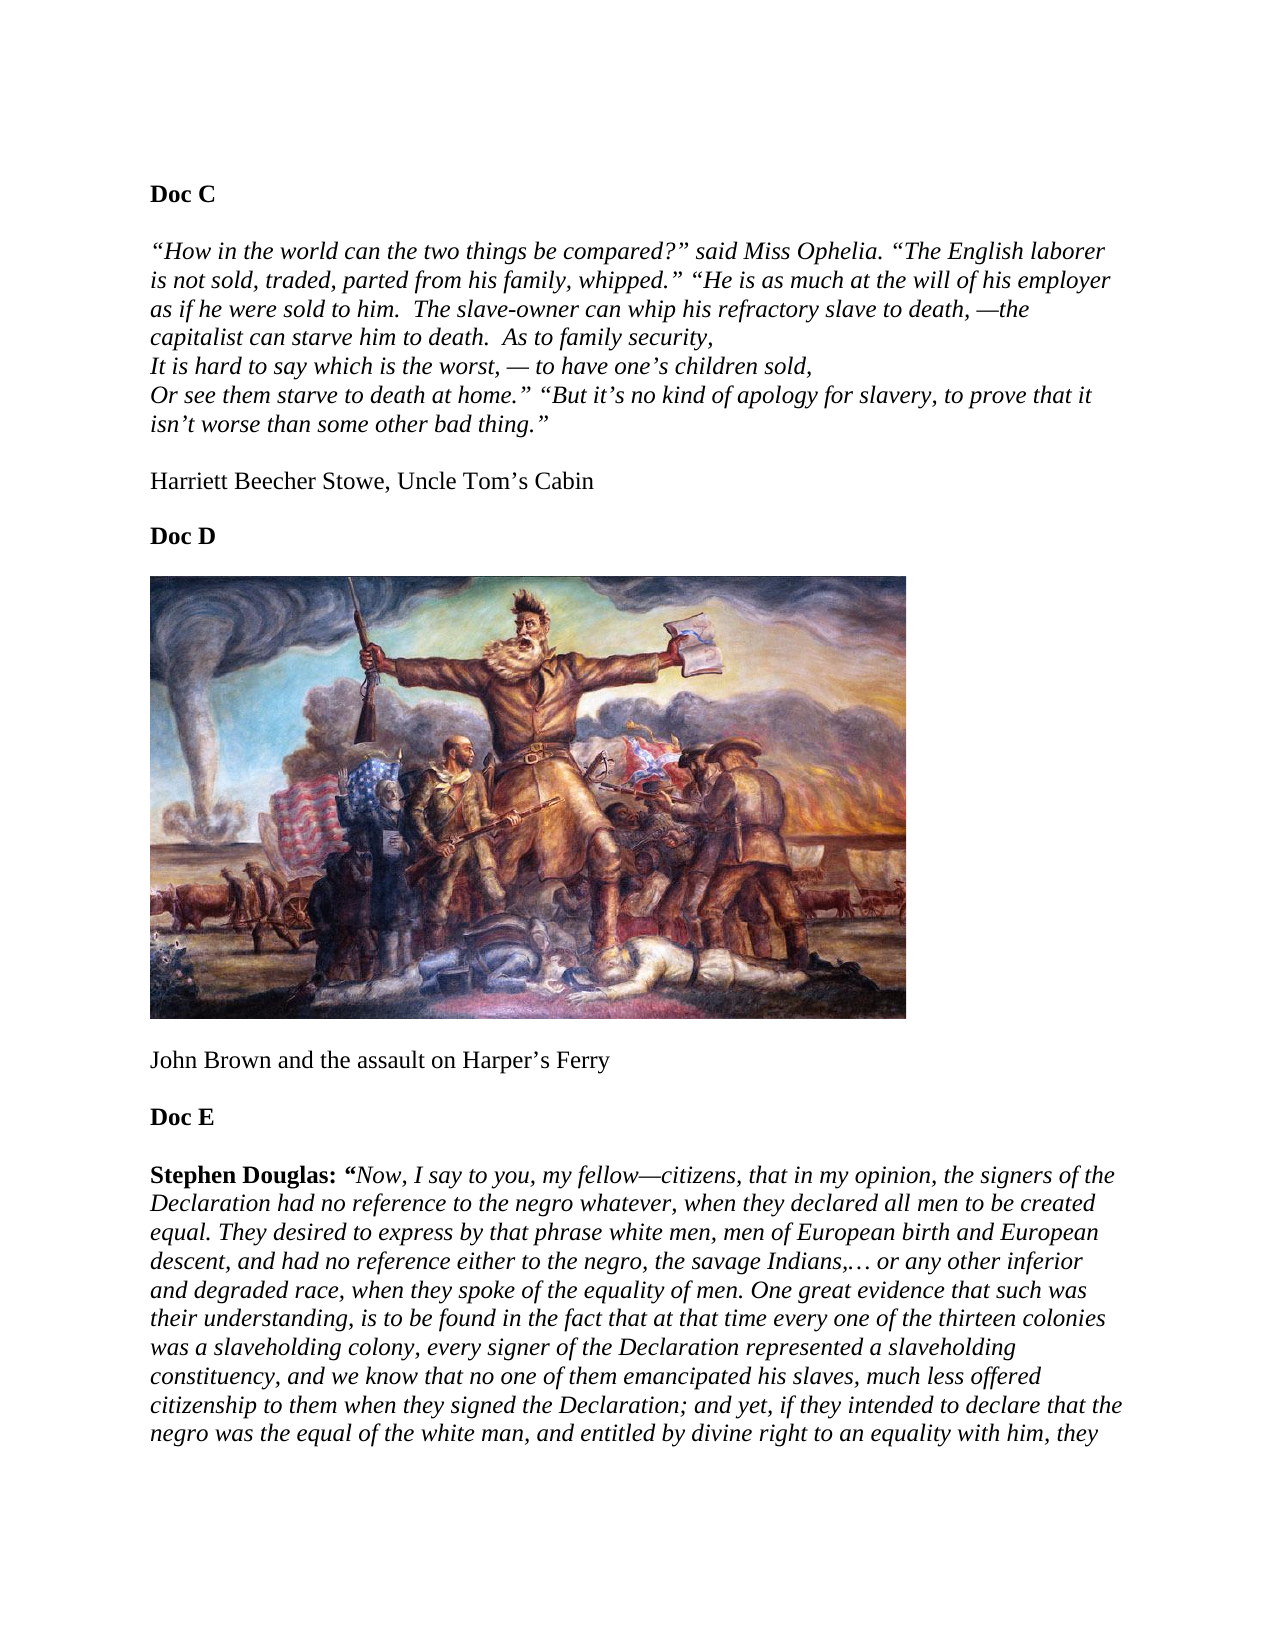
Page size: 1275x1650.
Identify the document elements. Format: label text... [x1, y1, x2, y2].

text Harriett Beecher Stowe, Uncle Tom’s Cabin [150, 466, 1125, 495]
text Doc D [150, 521, 1125, 550]
text Doc E [150, 1102, 1125, 1131]
text John Brown and the assault on Harper’s Ferry [150, 1045, 1125, 1073]
text Or see them starve to death at home.” “But it’s no kind of apology for slavery, to prove that it isn’t worse than some other bad thing.” [150, 380, 1125, 437]
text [150, 1160, 1125, 1447]
text “How in the world can the two things be compared?” said Miss Ophelia. “The English laborer is not sold, traded, parted from his family, whipped.” “He is as much at the will of his employer as if he were sold to him. The slave-owner can whip his refractory slave to death, —the capitalist can starve him to death. As to family security, [150, 236, 1125, 351]
text It is hard to say which is the worst, — to have one’s children sold, [150, 351, 1125, 380]
text Doc C [150, 179, 1125, 207]
picture [150, 576, 907, 1019]
